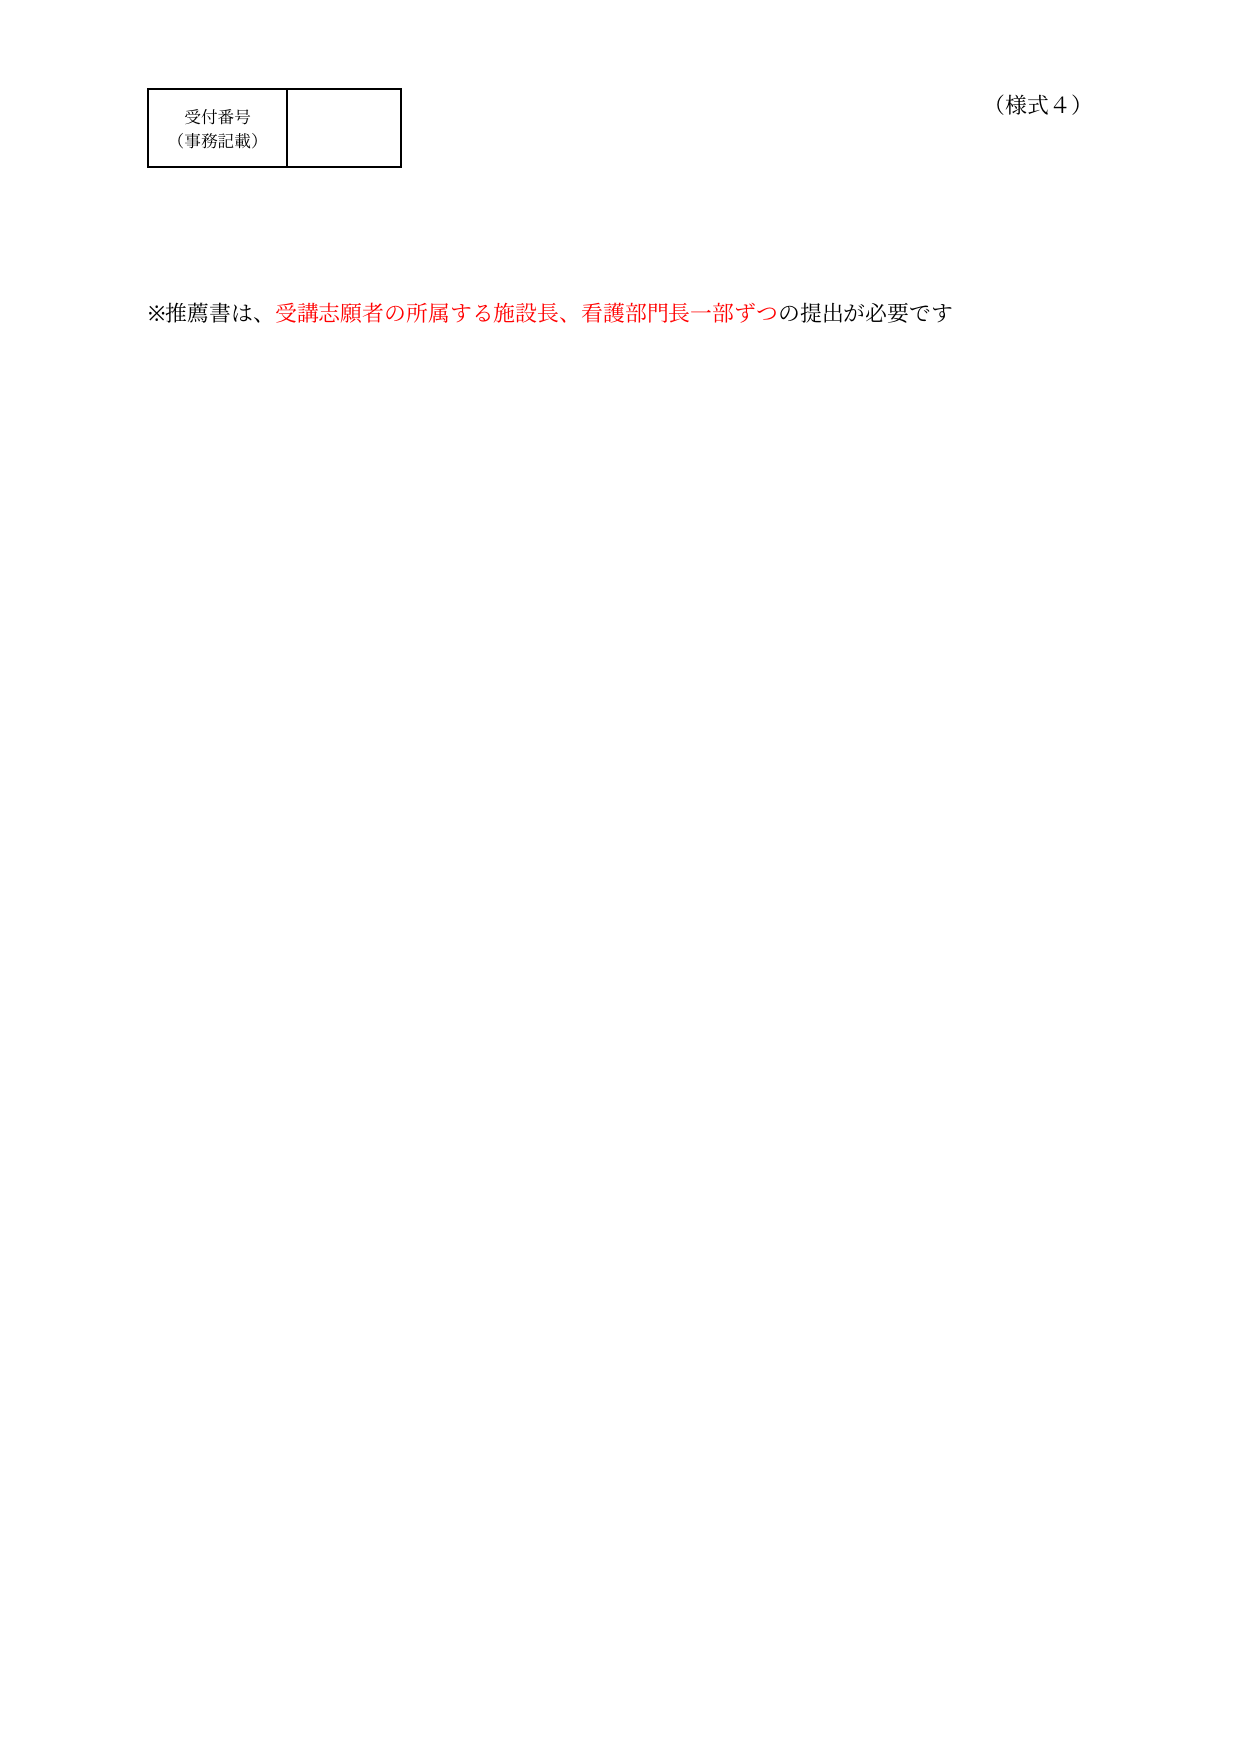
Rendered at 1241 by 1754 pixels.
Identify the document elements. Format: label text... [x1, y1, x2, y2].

text ※推薦書は、受講志願者の所属する施設長、看護部門長一部ずつの提出が必要です [148, 296, 1092, 328]
